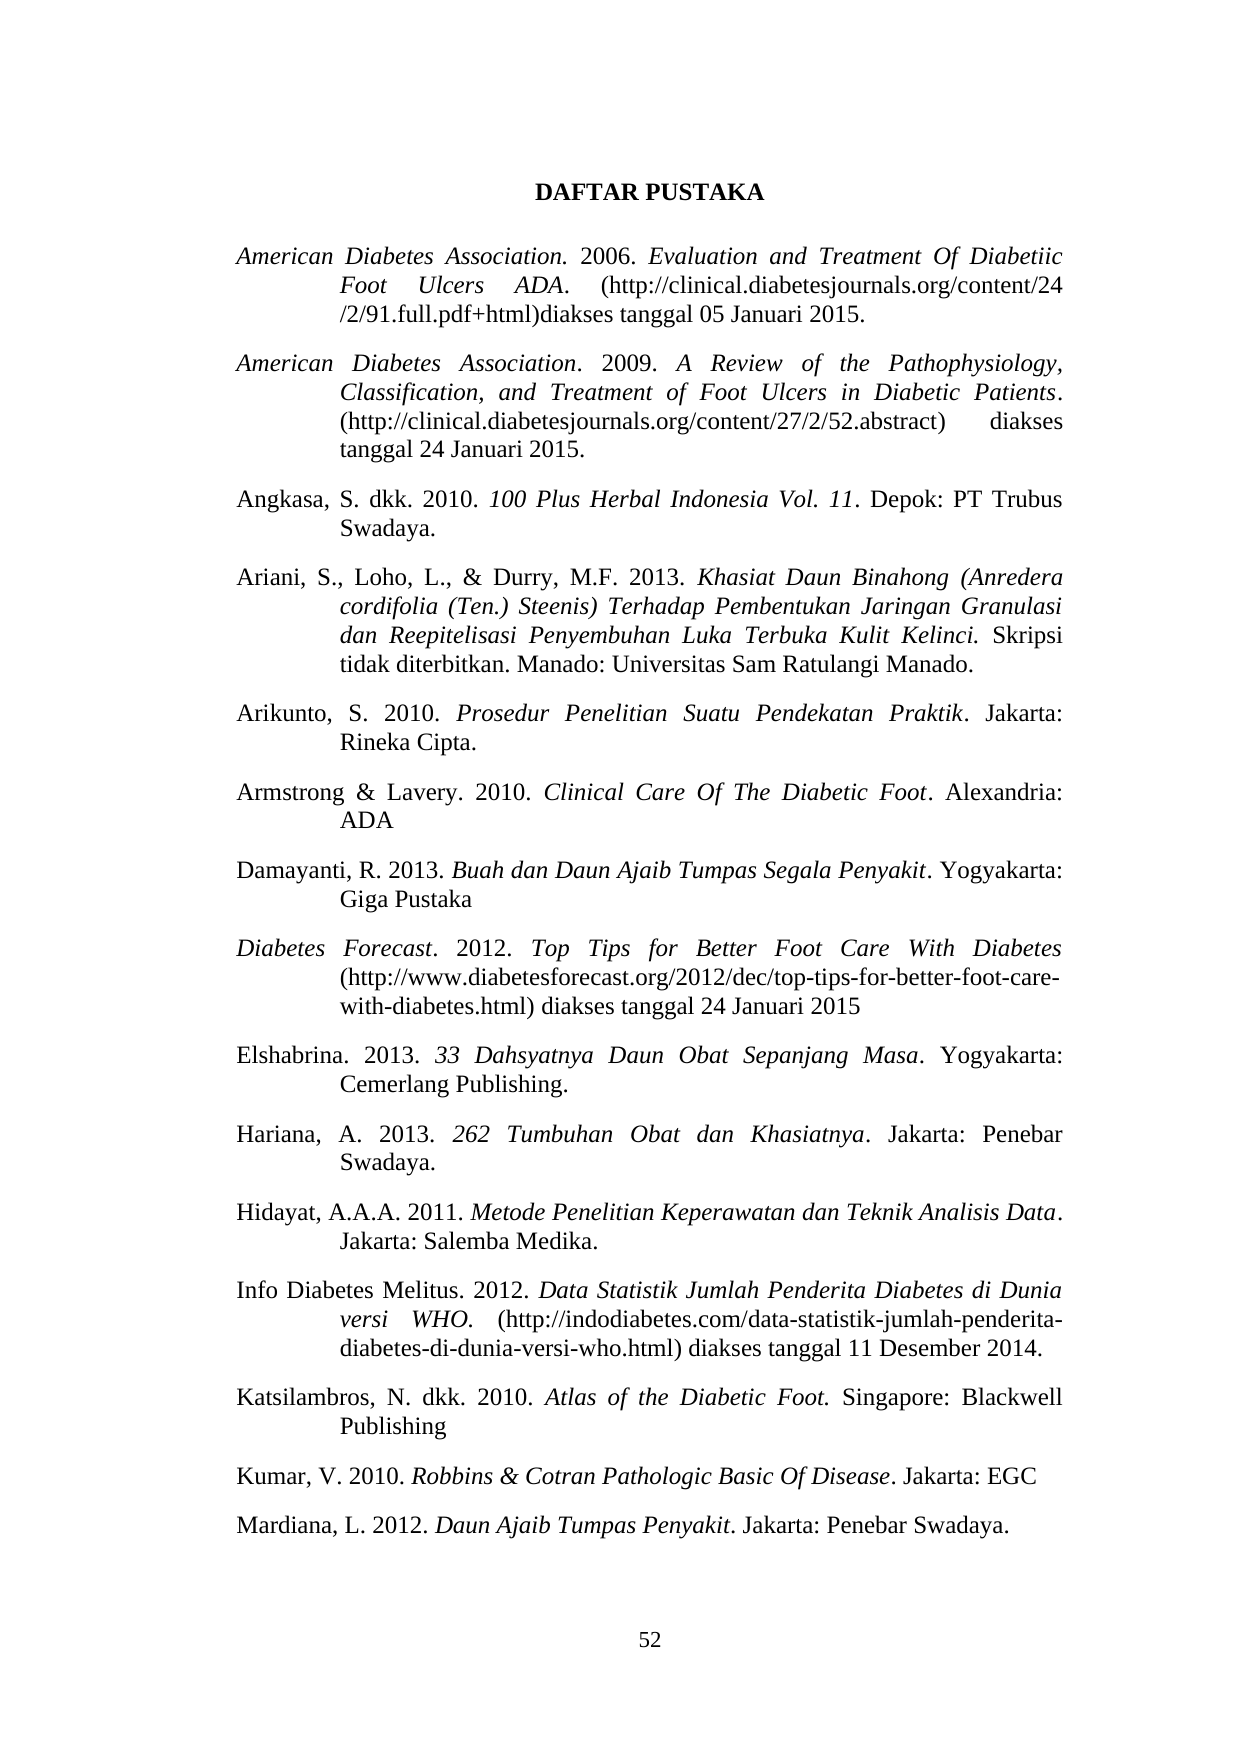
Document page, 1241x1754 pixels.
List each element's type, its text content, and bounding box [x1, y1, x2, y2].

text Katsilambros, N. dkk. 2010. Atlas of the Diabetic Foot. Singapore: Blackwell Publishing [236, 1382, 1063, 1440]
text Info Diabetes Melitus. 2012. Data Statistik Jumlah Penderita Diabetes di Dunia versi WHO. (http://indodiabetes.com/data-statistik-jumlah-penderita-diabetes-di-dunia-versi-who.html) diakses tanggal 11 Desember 2014. [236, 1275, 1063, 1362]
text Damayanti, R. 2013. Buah dan Daun Ajaib Tumpas Segala Penyakit. Yogyakarta: Giga Pustaka [236, 855, 1063, 912]
text Angkasa, S. dkk. 2010. 100 Plus Herbal Indonesia Vol. 11. Depok: PT Trubus Swadaya. [236, 484, 1063, 542]
text Mardiana, L. 2012. Daun Ajaib Tumpas Penyakit. Jakarta: Penebar Swadaya. [236, 1510, 1063, 1539]
text DAFTAR PUSTAKA [236, 177, 1063, 206]
text Armstrong & Lavery. 2010. Clinical Care Of The Diabetic Foot. Alexandria: ADA [236, 777, 1063, 834]
text Arikunto, S. 2010. Prosedur Penelitian Suatu Pendekatan Praktik. Jakarta: Rineka Cipta. [236, 698, 1063, 756]
text American Diabetes Association. 2009. A Review of the Pathophysiology, Classification, and Treatment of Foot Ulcers in Diabetic Patients. (http://clinical.diabetesjournals.org/content/27/2/52.abstract) diakses tanggal 24 Januari 2015. [236, 348, 1063, 463]
text Hidayat, A.A.A. 2011. Metode Penelitian Keperawatan dan Teknik Analisis Data. Jakarta: Salemba Medika. [236, 1197, 1063, 1254]
text American Diabetes Association. 2006. Evaluation and Treatment Of Diabetiic Foot Ulcers ADA. (http://clinical.diabetesjournals.org/content/24 /2/91.full.pdf+html)diakses tanggal 05 Januari 2015. [236, 241, 1063, 327]
text Elshabrina. 2013. 33 Dahsyatnya Daun Obat Sepanjang Masa. Yogyakarta: Cemerlang Publishing. [236, 1040, 1063, 1098]
text Diabetes Forecast. 2012. Top Tips for Better Foot Care With Diabetes (http://www.diabetesforecast.org/2012/dec/top-tips-for-better-foot-care-with-diabetes.html) diakses tanggal 24 Januari 2015 [236, 933, 1063, 1019]
text Hariana, A. 2013. 262 Tumbuhan Obat dan Khasiatnya. Jakarta: Penebar Swadaya. [236, 1119, 1063, 1176]
text Kumar, V. 2010. Robbins & Cotran Pathologic Basic Of Disease. Jakarta: EGC [236, 1461, 1063, 1489]
text Ariani, S., Loho, L., & Durry, M.F. 2013. Khasiat Daun Binahong (Anredera cordifolia (Ten.) Steenis) Terhadap Pembentukan Jaringan Granulasi dan Reepitelisasi Penyembuhan Luka Terbuka Kulit Kelinci. Skripsi tidak diterbitkan. Manado: Universitas Sam Ratulangi Manado. [236, 562, 1063, 677]
